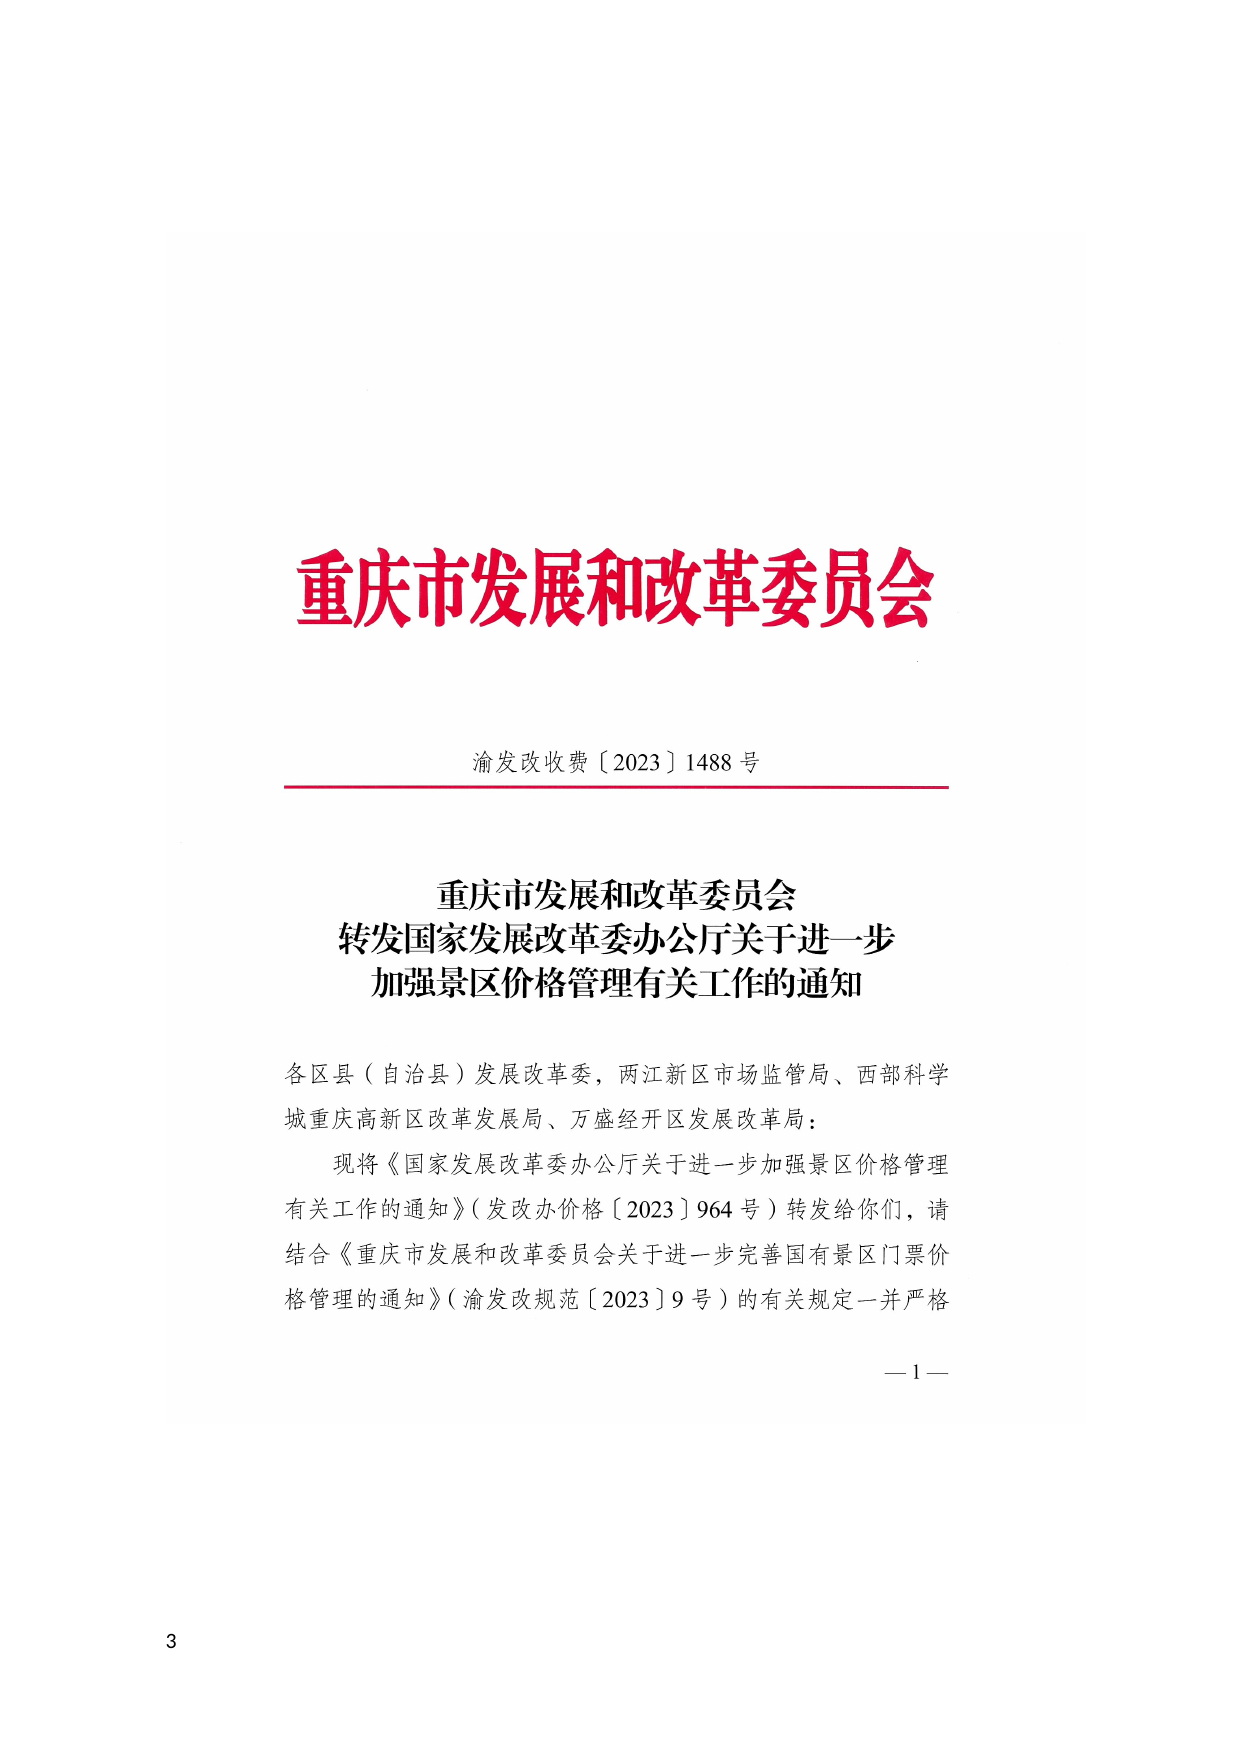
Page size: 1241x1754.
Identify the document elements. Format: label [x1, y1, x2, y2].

picture [165, 232, 1086, 1424]
